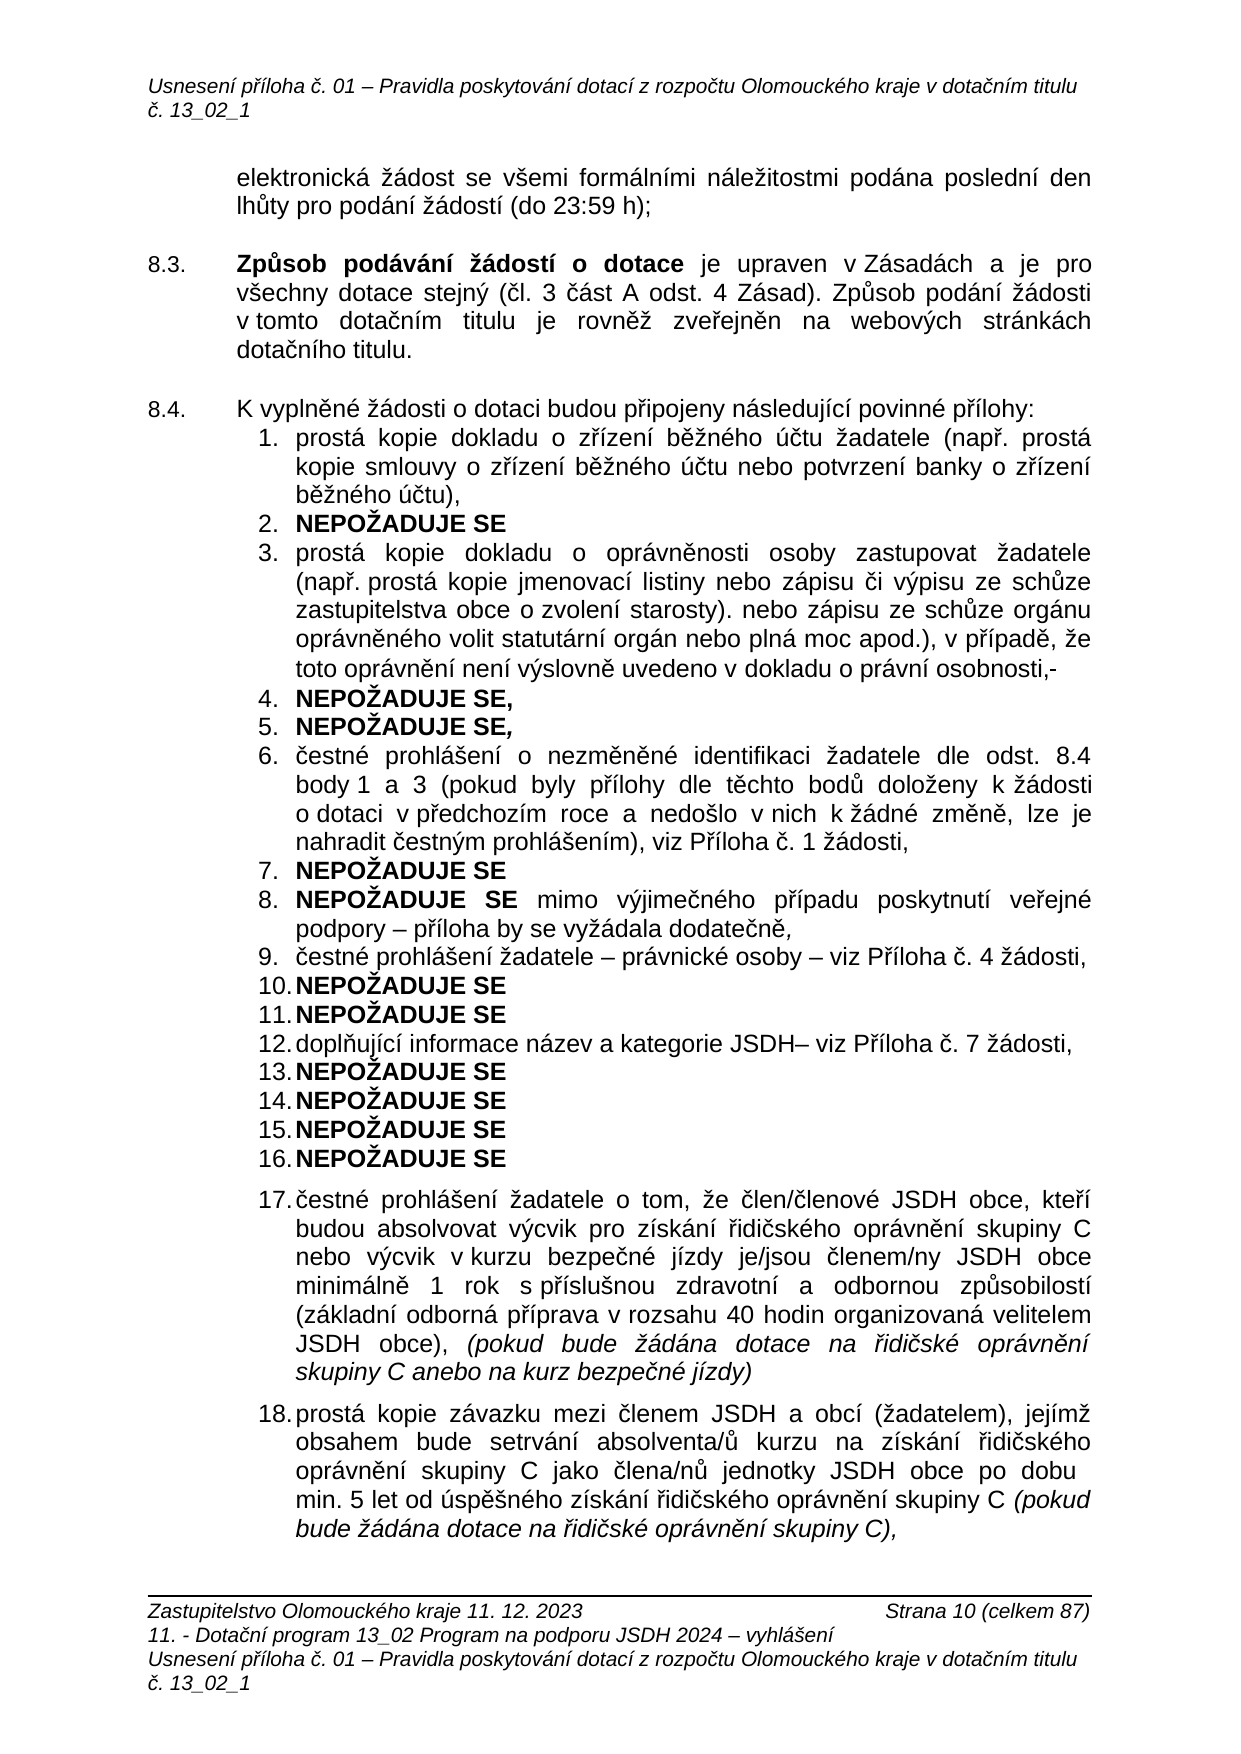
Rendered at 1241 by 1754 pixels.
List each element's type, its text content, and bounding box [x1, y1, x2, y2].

list NEPOŽADUJE SE, [258, 712, 1092, 741]
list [148, 162, 1092, 220]
list NEPOŽADUJE SE, [258, 683, 1092, 712]
list Způsob podávání žádostí o dotace je upraven v Zásadách a je pro všechny dotace stejný (čl. 3 část A odst. 4 Zásad). Způsob podání žádosti v tomto dotačním titulu je rovněž zveřejněn na webových stránkách dotačního titulu. [148, 249, 1092, 364]
list prostá kopie dokladu o zřízení běžného účtu žadatele (např. prostá kopie smlouvy o zřízení běžného účtu nebo potvrzení banky o zřízení běžného účtu), [258, 423, 1092, 509]
list NEPOŽADUJE SE mimo výjimečného případu poskytnutí veřejné podpory – příloha by se vyžádala dodatečně, [258, 885, 1092, 942]
list prostá kopie dokladu o oprávněnosti osoby zastupovat žadatele (např. prostá kopie jmenovací listiny nebo zápisu či výpisu ze schůze zastupitelstva obce o zvolení starosty). nebo zápisu ze schůze orgánu oprávněného volit statutární orgán nebo plná moc apod.), v případě, že toto oprávnění není výslovně uvedeno v dokladu o právní osobnosti, [258, 538, 1092, 683]
list NEPOŽADUJE SE [258, 1143, 1092, 1172]
list NEPOŽADUJE SE [258, 1000, 1092, 1028]
list NEPOŽADUJE SE [258, 856, 1092, 885]
list NEPOŽADUJE SE [258, 509, 1092, 538]
list NEPOŽADUJE SE [258, 1057, 1092, 1086]
list čestné prohlášení o nezměněné identifikaci žadatele dle odst. 8.4 body 1 a 3 (pokud byly přílohy dle těchto bodů doloženy k žádosti o dotaci v předchozím roce a nedošlo v nich k žádné změně, lze je nahradit čestným prohlášením), viz Příloha č. 1 žádosti, [258, 741, 1092, 856]
list čestné prohlášení žadatele – právnické osoby – viz Příloha č. 4 žádosti, [258, 942, 1092, 971]
list K vyplněné žádosti o dotaci budou připojeny následující povinné přílohy: [148, 394, 1092, 423]
list čestné prohlášení žadatele o tom, že člen/členové JSDH obce, kteří budou absolvovat výcvik pro získání řidičského oprávnění skupiny C nebo výcvik v kurzu bezpečné jízdy je/jsou členem/ny JSDH obce minimálně 1 rok s příslušnou zdravotní a odbornou způsobilostí (základní odborná příprava v rozsahu 40 hodin organizovaná velitelem JSDH obce), (pokud bude žádána dotace na řidičské oprávnění skupiny C anebo na kurz bezpečné jízdy) [258, 1185, 1092, 1386]
list NEPOŽADUJE SE [258, 1115, 1092, 1143]
list prostá kopie závazku mezi členem JSDH a obcí (žadatelem), jejímž obsahem bude setrvání absolventa/ů kurzu na získání řidičského oprávnění skupiny C jako člena/nů jednotky JSDH obce po dobu min. 5 let od úspěšného získání řidičského oprávnění skupiny C (pokud bude žádána dotace na řidičské oprávnění skupiny C), [258, 1398, 1092, 1542]
list doplňující informace název a kategorie JSDH– viz Příloha č. 7 žádosti, [258, 1028, 1092, 1057]
list NEPOŽADUJE SE [258, 1086, 1092, 1115]
list NEPOŽADUJE SE [258, 971, 1092, 1000]
